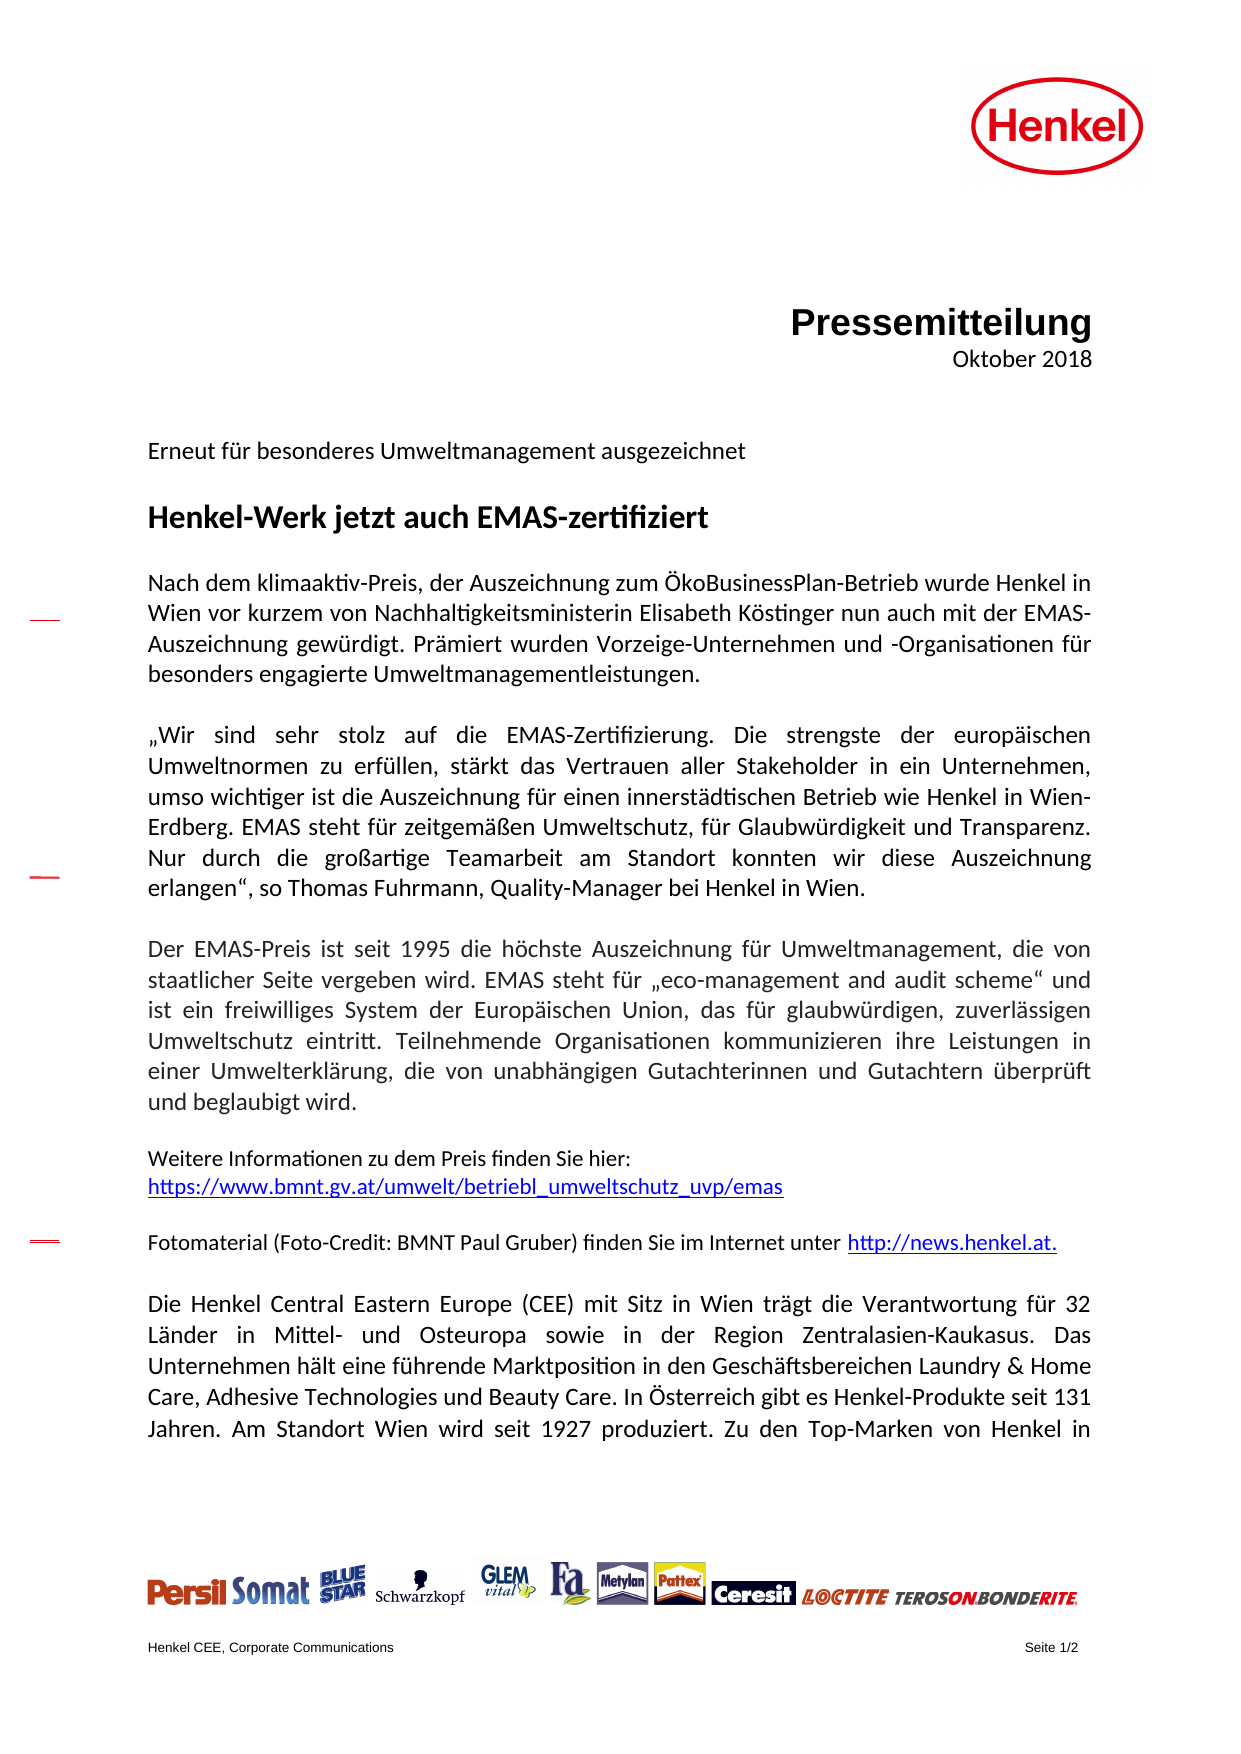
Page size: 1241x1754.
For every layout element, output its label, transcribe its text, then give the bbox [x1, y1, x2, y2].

text „Wir sind sehr stolz auf die EMAS-Zertifizierung. Die strengste der europäischen Umweltnormen zu erfüllen, stärkt das Vertrauen aller Stakeholder in ein Unternehmen, umso wichtiger ist die Auszeichnung für einen innerstädtischen Betrieb wie Henkel in Wien-Erdberg. EMAS steht für zeitgemäßen Umweltschutz, für Glaubwürdigkeit und Transparenz. Nur durch die großartige Teamarbeit am Standort konnten wir diese Auszeichnung erlangen“, so Thomas Fuhrmann, Quality-Manager bei Henkel in Wien. [148, 720, 1092, 903]
text Henkel-Werk jetzt auch EMAS-zertifiziert [148, 496, 1092, 537]
text Oktober 2018 [148, 343, 1092, 374]
text Weitere Informationen zu dem Preis finden Sie hier: https://www.bmnt.gv.at/umwelt/betriebl_umweltschutz_uvp/emas [148, 1144, 1092, 1201]
picture [315, 1562, 371, 1605]
text Erneut für besonderes Umweltmanagement ausgezeichnet [148, 435, 1092, 465]
picture [471, 1557, 545, 1605]
picture [596, 1562, 649, 1605]
picture [895, 1592, 1078, 1605]
picture [711, 1581, 796, 1605]
text Fotomaterial (Foto-Credit: BMNT Paul Gruber) finden Sie im Internet unter http://news.henkel.at. [148, 1228, 1092, 1257]
picture [801, 1589, 890, 1605]
picture [147, 1579, 226, 1605]
text Nach dem klimaaktiv-Preis, der Auszeichnung zum ÖkoBusinessPlan-Betrieb wurde Henkel in Wien vor kurzem von Nachhaltigkeitsministerin Elisabeth Köstinger nun auch mit der EMAS-Auszeichnung gewürdigt. Prämiert wurden Vorzeige-Unternehmen und -Organisationen für besonders engagierte Umweltmanagementleistungen. [148, 567, 1092, 689]
picture [231, 1576, 310, 1605]
text Der EMAS-Preis ist seit 1995 die höchste Auszeichnung für Umweltmanagement, die von staatlicher Seite vergeben wird. EMAS steht für „eco-management and audit scheme“ und ist ein freiwilliges System der Europäischen Union, das für glaubwürdigen, zuverlässigen Umweltschutz eintritt. Teilnehmende Organisationen kommunizieren ihre Leistungen in einer Umwelterklärung, die von unabhängigen Gutachterinnen und Gutachtern überprüft und beglaubigt wird. [148, 933, 1092, 1116]
picture [961, 61, 1153, 191]
picture [654, 1562, 706, 1605]
picture [376, 1570, 466, 1605]
